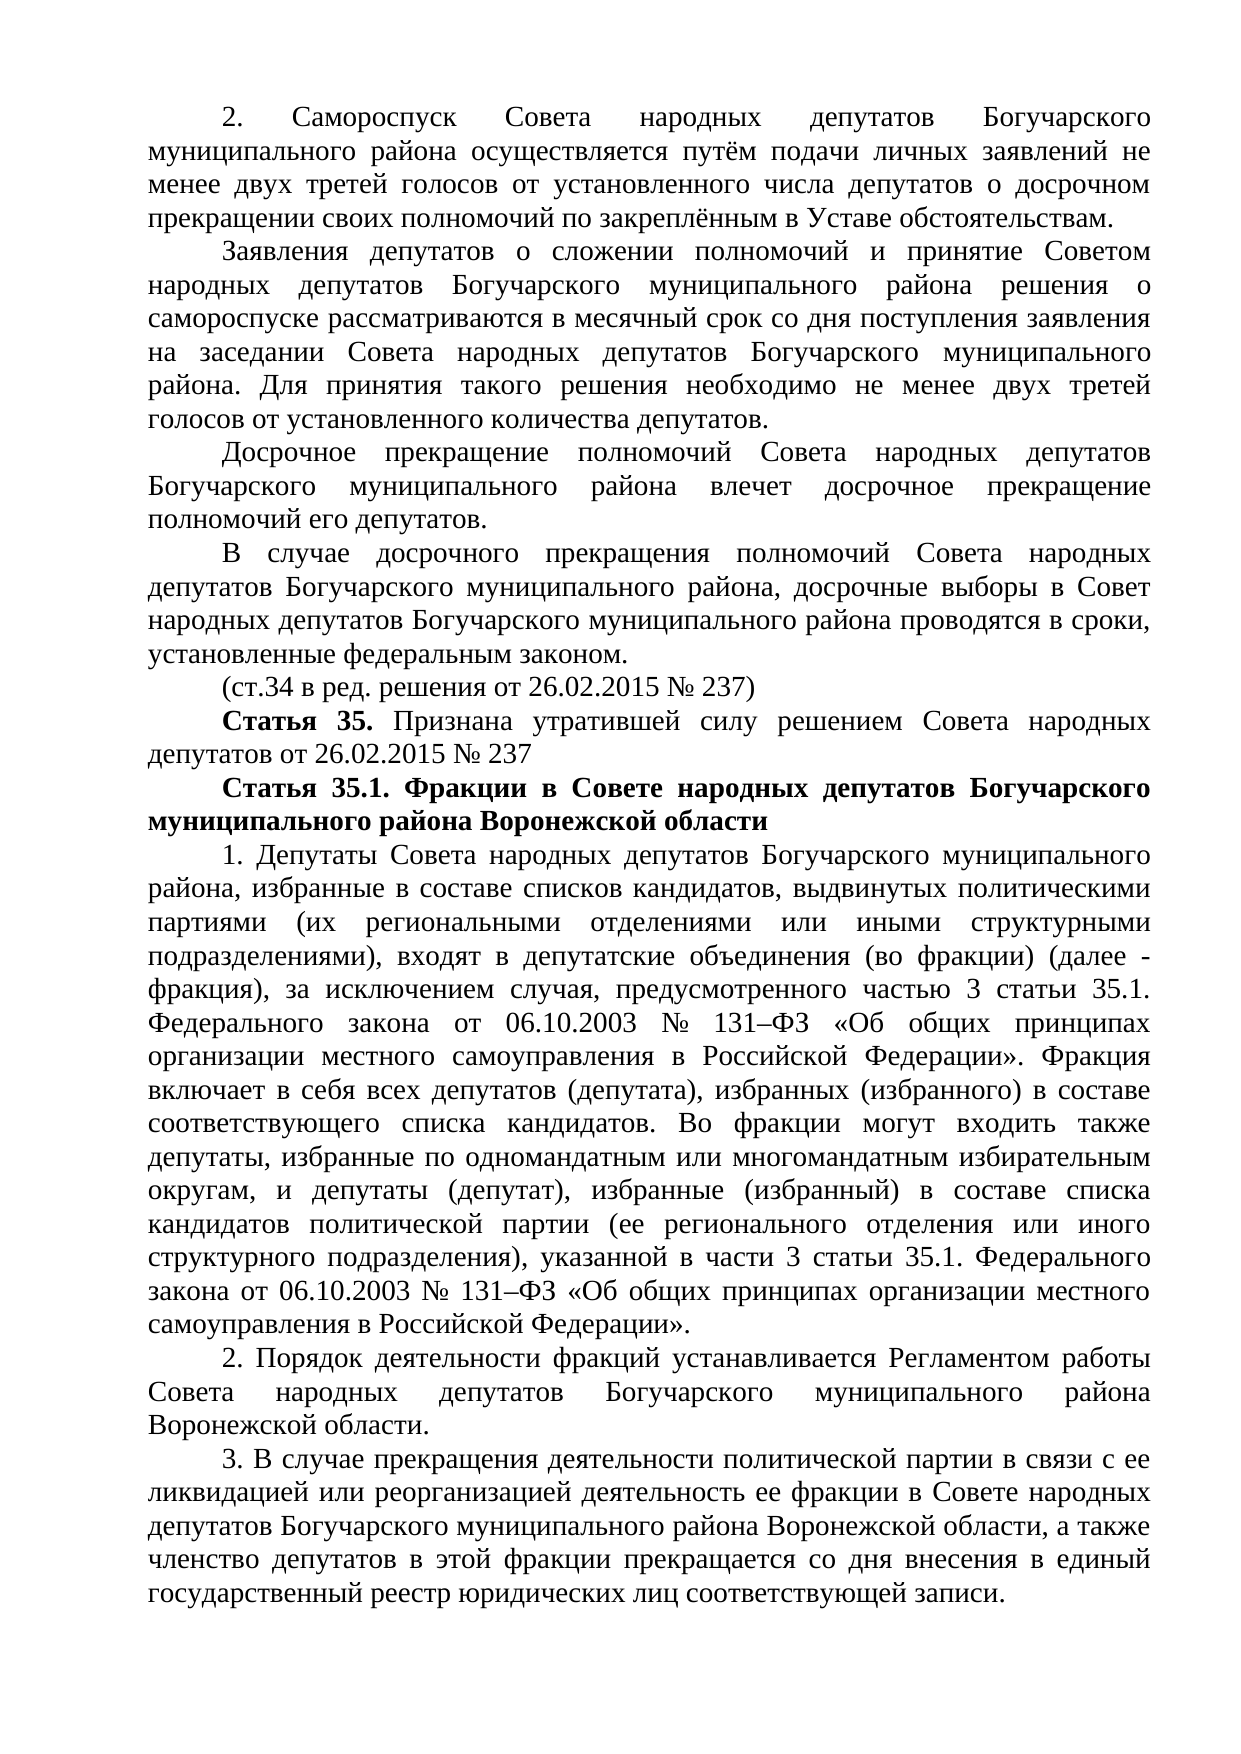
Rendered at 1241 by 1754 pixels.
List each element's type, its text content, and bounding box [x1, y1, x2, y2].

text Статья 35. Признана утратившей силу решением Совета народных депутатов от 26.02.2015 № 237 [148, 703, 1152, 770]
text 3. В случае прекращения деятельности политической партии в связи с ее ликвидацией или реорганизацией деятельность ее фракции в Совете народных депутатов Богучарского муниципального района Воронежской области, а также членство депутатов в этой фракции прекращается со дня внесения в единый государственный реестр юридических лиц соответствующей записи. [148, 1441, 1152, 1608]
text Досрочное прекращение полномочий Совета народных депутатов Богучарского муниципального района влечет досрочное прекращение полномочий его депутатов. [148, 434, 1152, 535]
text Заявления депутатов о сложении полномочий и принятие Советом народных депутатов Богучарского муниципального района решения о самороспуске рассматриваются в месячный срок со дня поступления заявления на заседании Совета народных депутатов Богучарского муниципального района. Для принятия такого решения необходимо не менее двух третей голосов от установленного количества депутатов. [148, 233, 1152, 434]
text 2. Самороспуск Совета народных депутатов Богучарского муниципального района осуществляется путём подачи личных заявлений не менее двух третей голосов от установленного числа депутатов о досрочном прекращении своих полномочий по закреплённым в Уставе обстоятельствам. [148, 99, 1152, 233]
text 2. Порядок деятельности фракций устанавливается Регламентом работы Совета народных депутатов Богучарского муниципального района Воронежской области. [148, 1340, 1152, 1441]
text (ст.34 в ред. решения от 26.02.2015 № 237) [148, 669, 1152, 703]
text Статья 35.1. Фракции в Совете народных депутатов Богучарского муниципального района Воронежской области [148, 770, 1152, 837]
text 1. Депутаты Совета народных депутатов Богучарского муниципального района, избранные в составе списков кандидатов, выдвинутых политическими партиями (их региональными отделениями или иными структурными подразделениями), входят в депутатские объединения (во фракции) (далее - фракция), за исключением случая, предусмотренного частью 3 статьи 35.1. Федерального закона от 06.10.2003 № 131–ФЗ «Об общих принципах организации местного самоуправления в Российской Федерации». Фракция включает в себя всех депутатов (депутата), избранных (избранного) в составе соответствующего списка кандидатов. Во фракции могут входить также депутаты, избранные по одномандатным или многомандатным избирательным округам, и депутаты (депутат), избранные (избранный) в составе списка кандидатов политической партии (ее регионального отделения или иного структурного подразделения), указанной в части 3 статьи 35.1. Федерального закона от 06.10.2003 № 131–ФЗ «Об общих принципах организации местного самоуправления в Российской Федерации». [148, 837, 1152, 1340]
text В случае досрочного прекращения полномочий Совета народных депутатов Богучарского муниципального района, досрочные выборы в Совет народных депутатов Богучарского муниципального района проводятся в сроки, установленные федеральным законом. [148, 535, 1152, 669]
